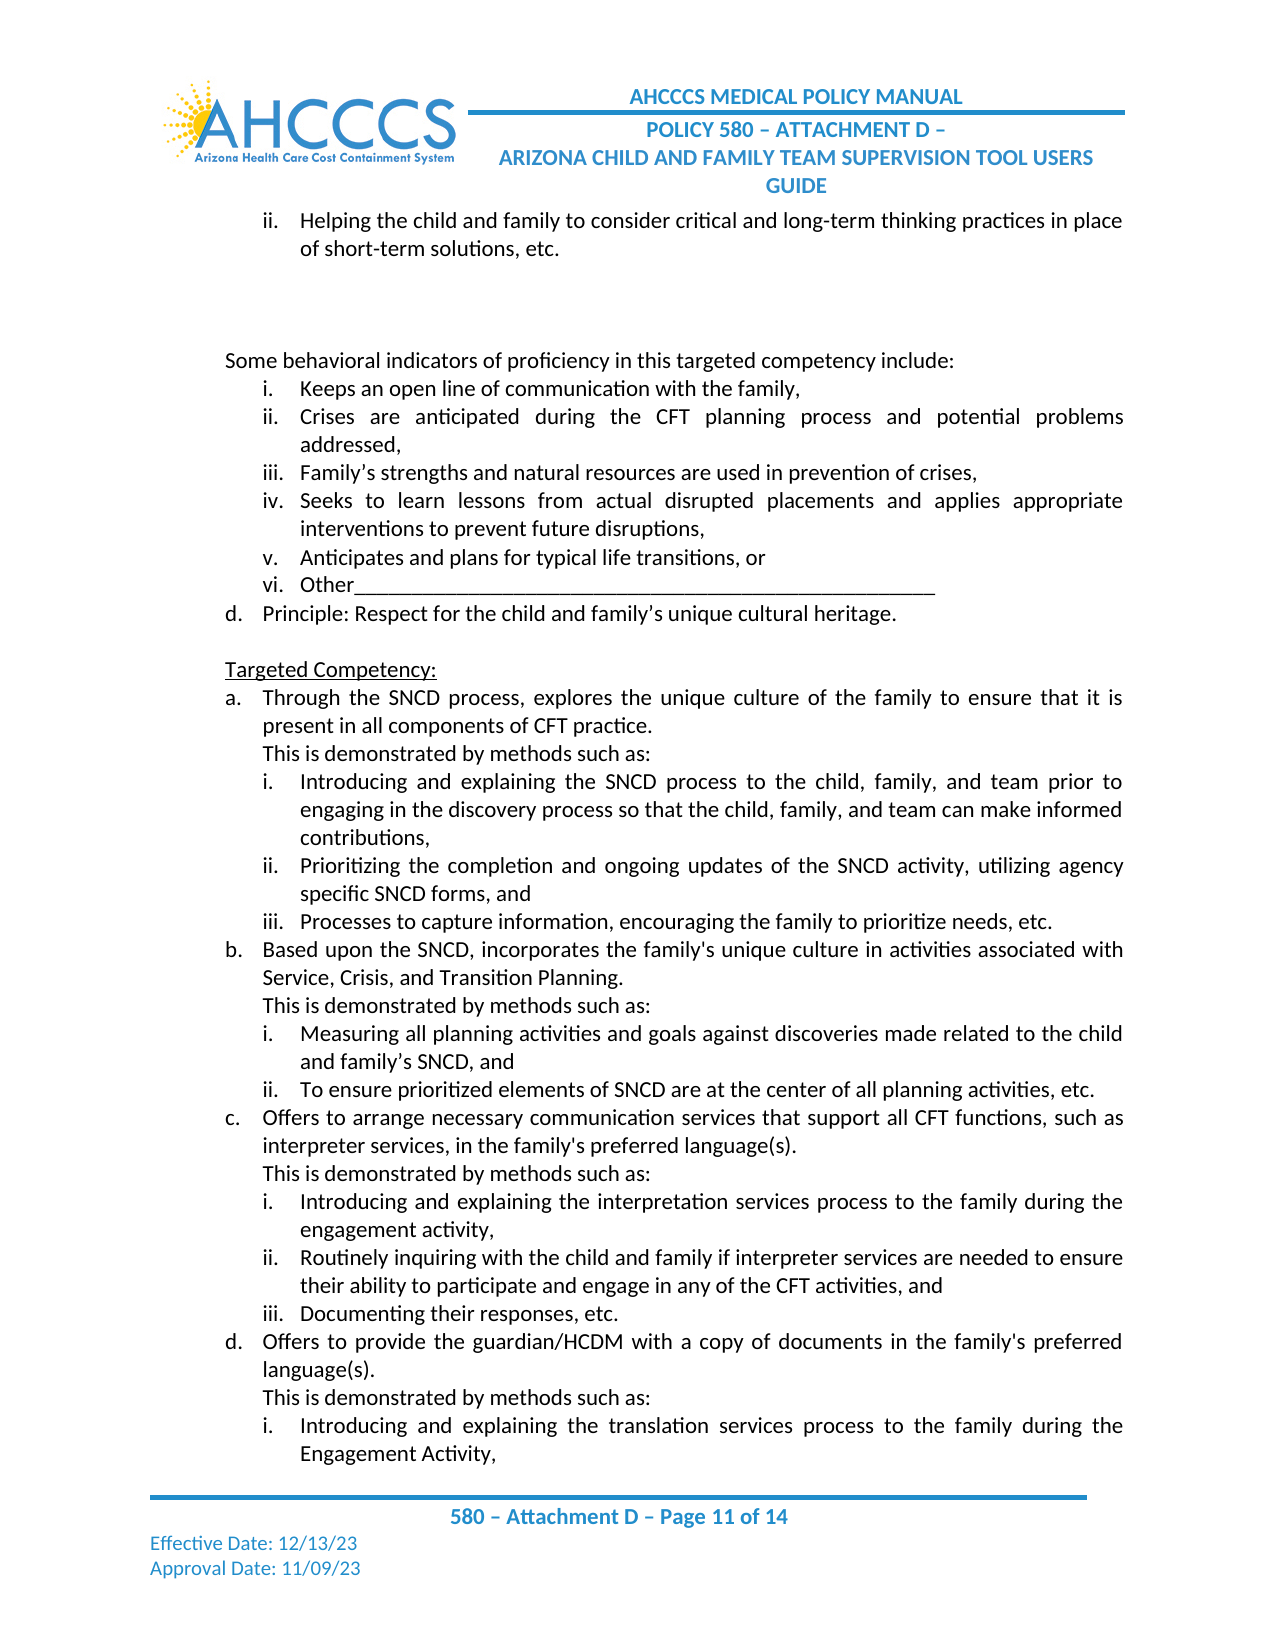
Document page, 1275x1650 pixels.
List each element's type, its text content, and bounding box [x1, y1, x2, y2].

list Family’s strengths and natural resources are used in prevention of crises, [262, 458, 1125, 487]
list To ensure prioritized elements of SNCD are at the center of all planning activities, etc. [262, 1075, 1125, 1103]
text Targeted Competency: [225, 655, 1125, 683]
list Prioritizing the completion and ongoing updates of the SNCD activity, utilizing agency specific SNCD forms, and [262, 851, 1125, 907]
list Introducing and explaining the translation services process to the family during the Engagement Activity, [262, 1411, 1125, 1467]
list Offers to arrange necessary communication services that support all CFT functions, such as interpreter services, in the family's preferred language(s). [225, 1103, 1125, 1159]
text Some behavioral indicators of proficiency in this targeted competency include: [225, 346, 1125, 374]
list Crises are anticipated during the CFT planning process and potential problems addressed, [262, 402, 1125, 458]
list Through the SNCD process, explores the unique culture of the family to ensure that it is present in all components of CFT practice. [225, 683, 1125, 739]
list Processes to capture information, encouraging the family to prioritize needs, etc. [262, 907, 1125, 935]
list This is demonstrated by methods such as: [262, 1159, 1125, 1187]
list Other___________________________________________________ [262, 571, 1125, 599]
list Measuring all planning activities and goals against discoveries made related to the child and family’s SNCD, and [262, 1019, 1125, 1075]
list Anticipates and plans for typical life transitions, or [262, 543, 1125, 571]
list Offers to provide the guardian/HCDM with a copy of documents in the family's preferred language(s). [225, 1327, 1125, 1383]
list Based upon the SNCD, incorporates the family's unique culture in activities associated with Service, Crisis, and Transition Planning. [225, 935, 1125, 991]
list This is demonstrated by methods such as: [262, 739, 1125, 767]
list Helping the child and family to consider critical and long-term thinking practices in place of short-term solutions, etc. [262, 206, 1125, 262]
list Principle: Respect for the child and family’s unique cultural heritage. [225, 599, 1125, 627]
list Documenting their responses, etc. [262, 1299, 1125, 1327]
list This is demonstrated by methods such as: [262, 991, 1125, 1019]
list Introducing and explaining the SNCD process to the child, family, and team prior to engaging in the discovery process so that the child, family, and team can make informed contributions, [262, 767, 1125, 851]
list Seeks to learn lessons from actual disrupted placements and applies appropriate interventions to prevent future disruptions, [262, 487, 1125, 543]
list Routinely inquiring with the child and family if interpreter services are needed to ensure their ability to participate and engage in any of the CFT activities, and [262, 1243, 1125, 1299]
list Introducing and explaining the interpretation services process to the family during the engagement activity, [262, 1187, 1125, 1243]
list This is demonstrated by methods such as: [262, 1383, 1125, 1411]
list Keeps an open line of communication with the family, [262, 374, 1125, 402]
picture [161, 76, 457, 168]
